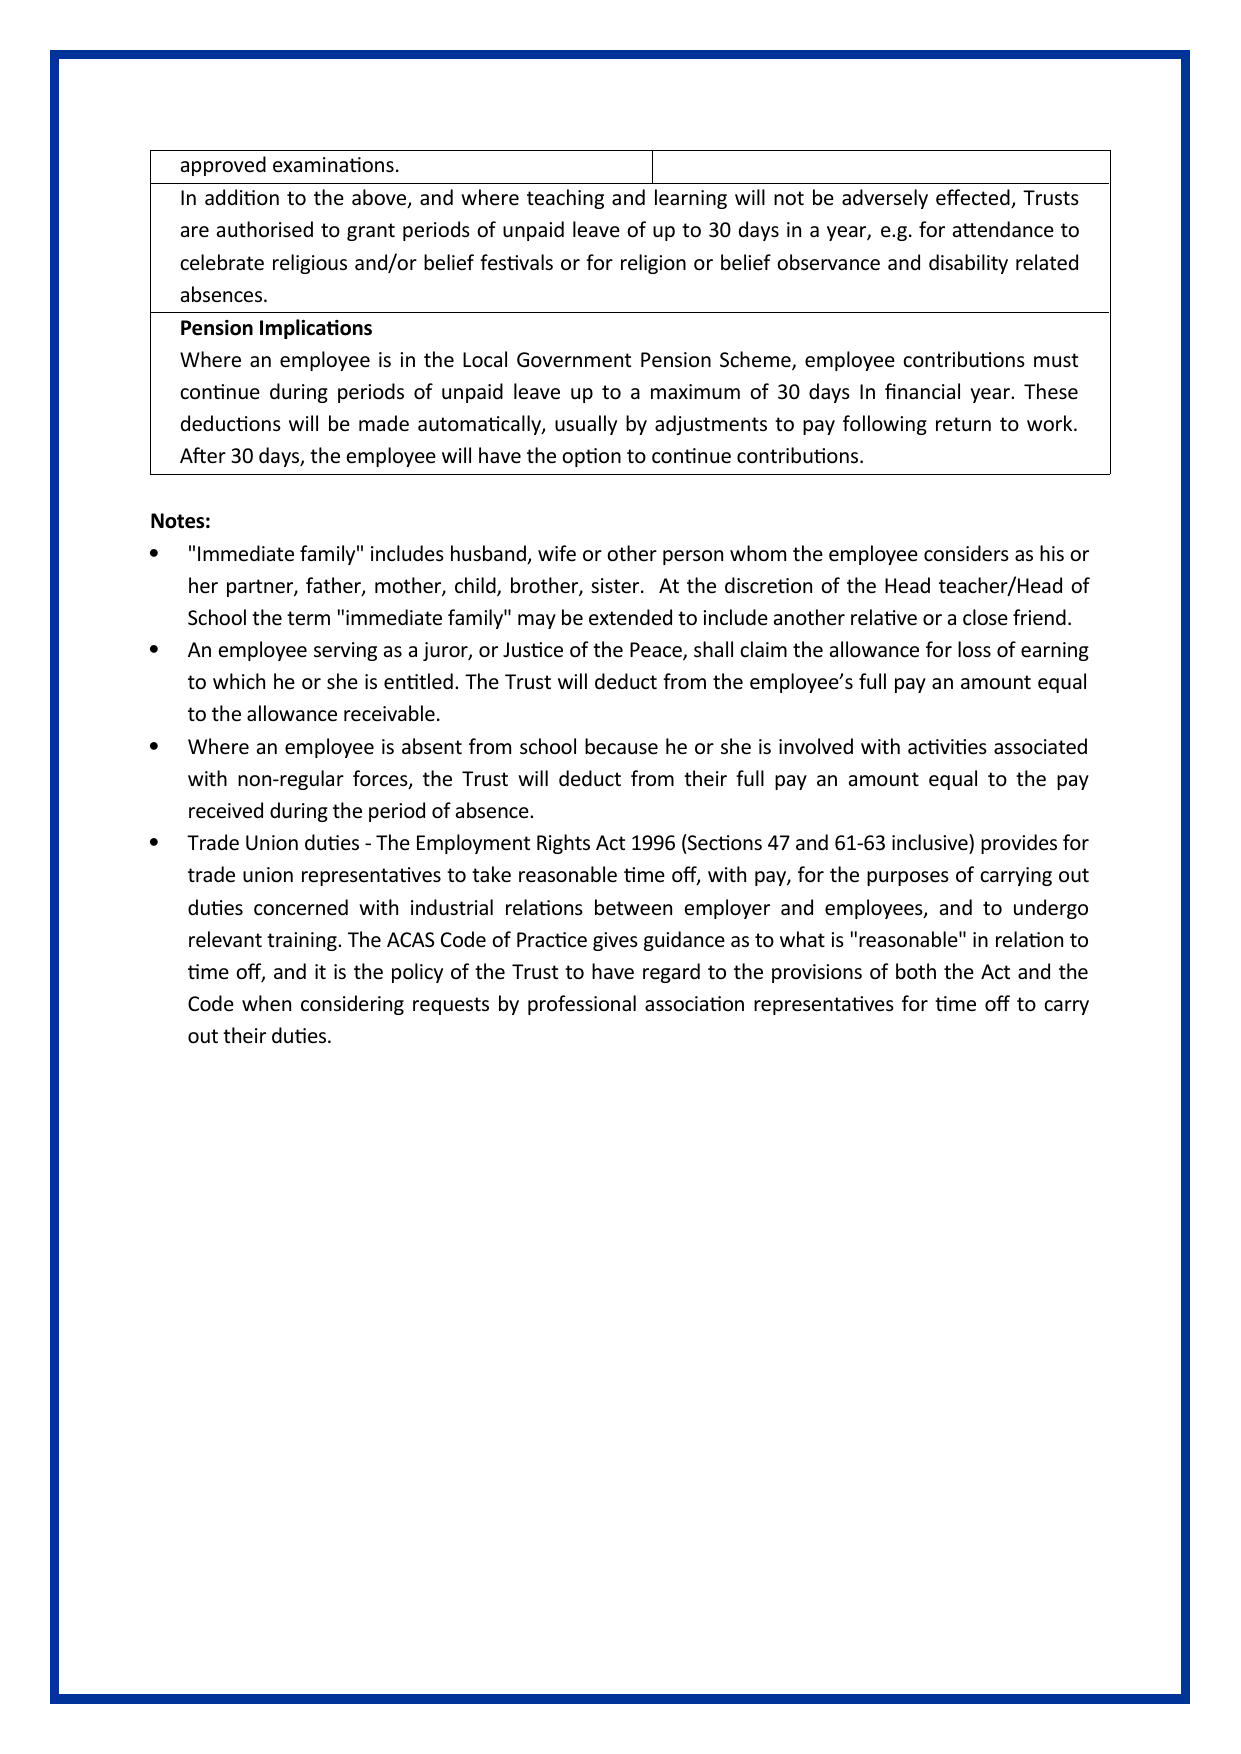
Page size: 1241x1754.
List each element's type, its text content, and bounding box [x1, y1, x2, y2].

list Where an employee is absent from school because he or she is involved with activities associated with non-regular forces, the Trust will deduct from their full pay an amount equal to the pay received during the period of absence. [150, 732, 1090, 824]
list Trade Union duties - The Employment Rights Act 1996 (Sections 47 and 61-63 inclusive) provides for trade union representatives to take reasonable time off, with pay, for the purposes of carrying out duties concerned with industrial relations between employer and employees, and to undergo relevant training. The ACAS Code of Practice gives guidance as to what is "reasonable" in relation to time off, and it is the policy of the Trust to have regard to the provisions of both the Act and the Code when considering requests by professional association representatives for time off to carry out their duties. [150, 828, 1090, 1049]
list "Immediate family" includes husband, wife or other person whom the employee considers as his or her partner, father, mother, child, brother, sister. At the discretion of the Head teacher/Head of School the term "immediate family" may be extended to include another relative or a close friend. [150, 539, 1090, 631]
table_cell Pension Implications Where an employee is in the Local Government Pension Scheme, employee contributions must continue during periods of unpaid leave up to a maximum of 30 days In financial year. These deductions will be made automatically, usually by adjustments to pay following return to work. After 30 days, the employee will have the option to continue contributions. [151, 312, 1110, 474]
table_cell In addition to the above, and where teaching and learning will not be adversely effected, Trusts are authorised to grant periods of unpaid leave of up to 30 days in a year, e.g. for attendance to celebrate religious and/or belief festivals or for religion or belief observance and disability related absences. [151, 183, 1110, 312]
list An employee serving as a juror, or Justice of the Peace, shall claim the allowance for loss of earning to which he or she is entitled. The Trust will deduct from the employee’s full pay an amount equal to the allowance receivable. [150, 635, 1090, 728]
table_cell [653, 151, 1110, 183]
text Notes: [150, 506, 1090, 534]
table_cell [151, 151, 652, 183]
